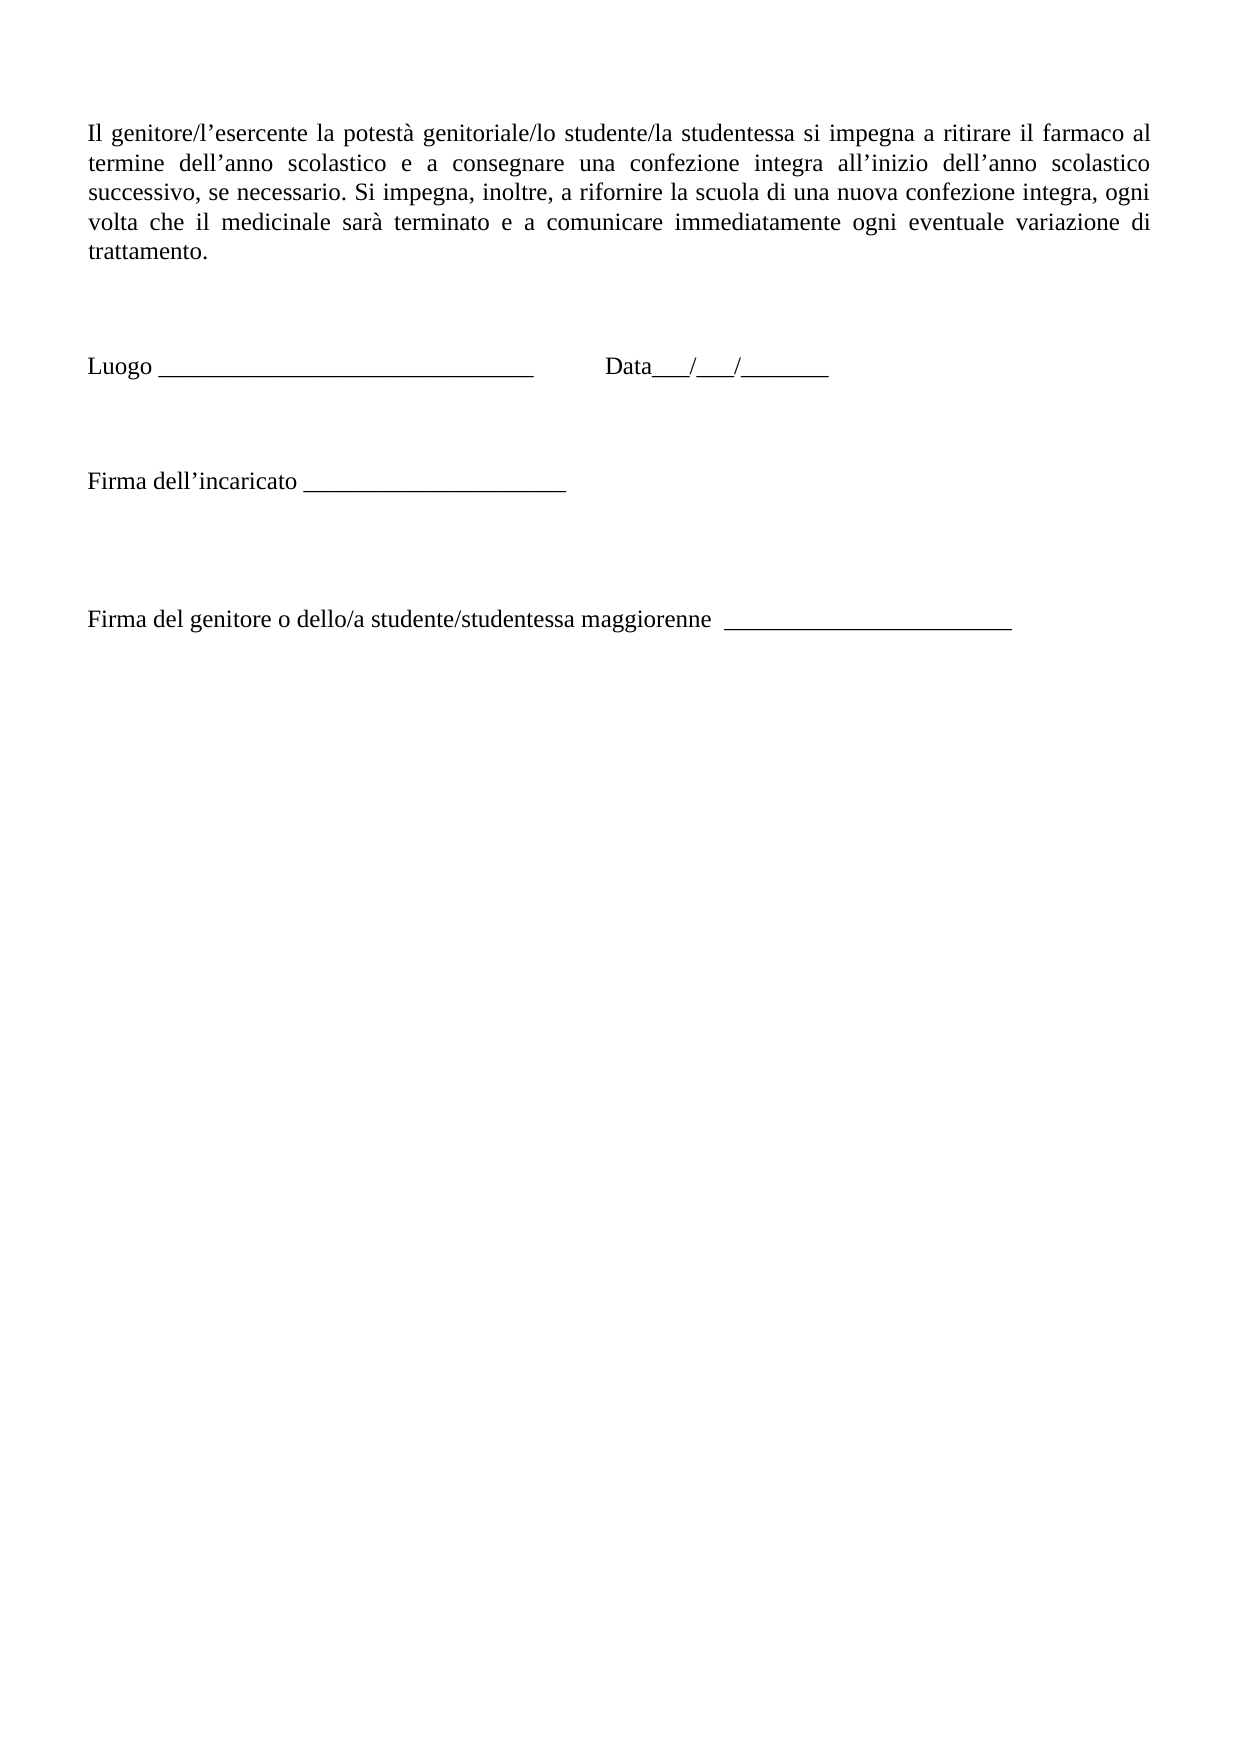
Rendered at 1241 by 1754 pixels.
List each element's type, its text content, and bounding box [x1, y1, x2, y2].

text Firma del genitore o dello/a studente/studentessa maggiorenne _______________________ [87, 604, 1152, 633]
text Firma dell’incaricato _____________________ [87, 466, 1152, 495]
text Luogo ______________________________ Data___/___/_______ [87, 351, 1152, 380]
text Il genitore/l’esercente la potestà genitoriale/lo studente/la studentessa si impegna a ritirare il farmaco al termine dell’anno scolastico e a consegnare una confezione integra all’inizio dell’anno scolastico successivo, se necessario. Si impegna, inoltre, a rifornire la scuola di una nuova confezione integra, ogni volta che il medicinale sarà terminato e a comunicare immediatamente ogni eventuale variazione di trattamento. [87, 118, 1152, 265]
